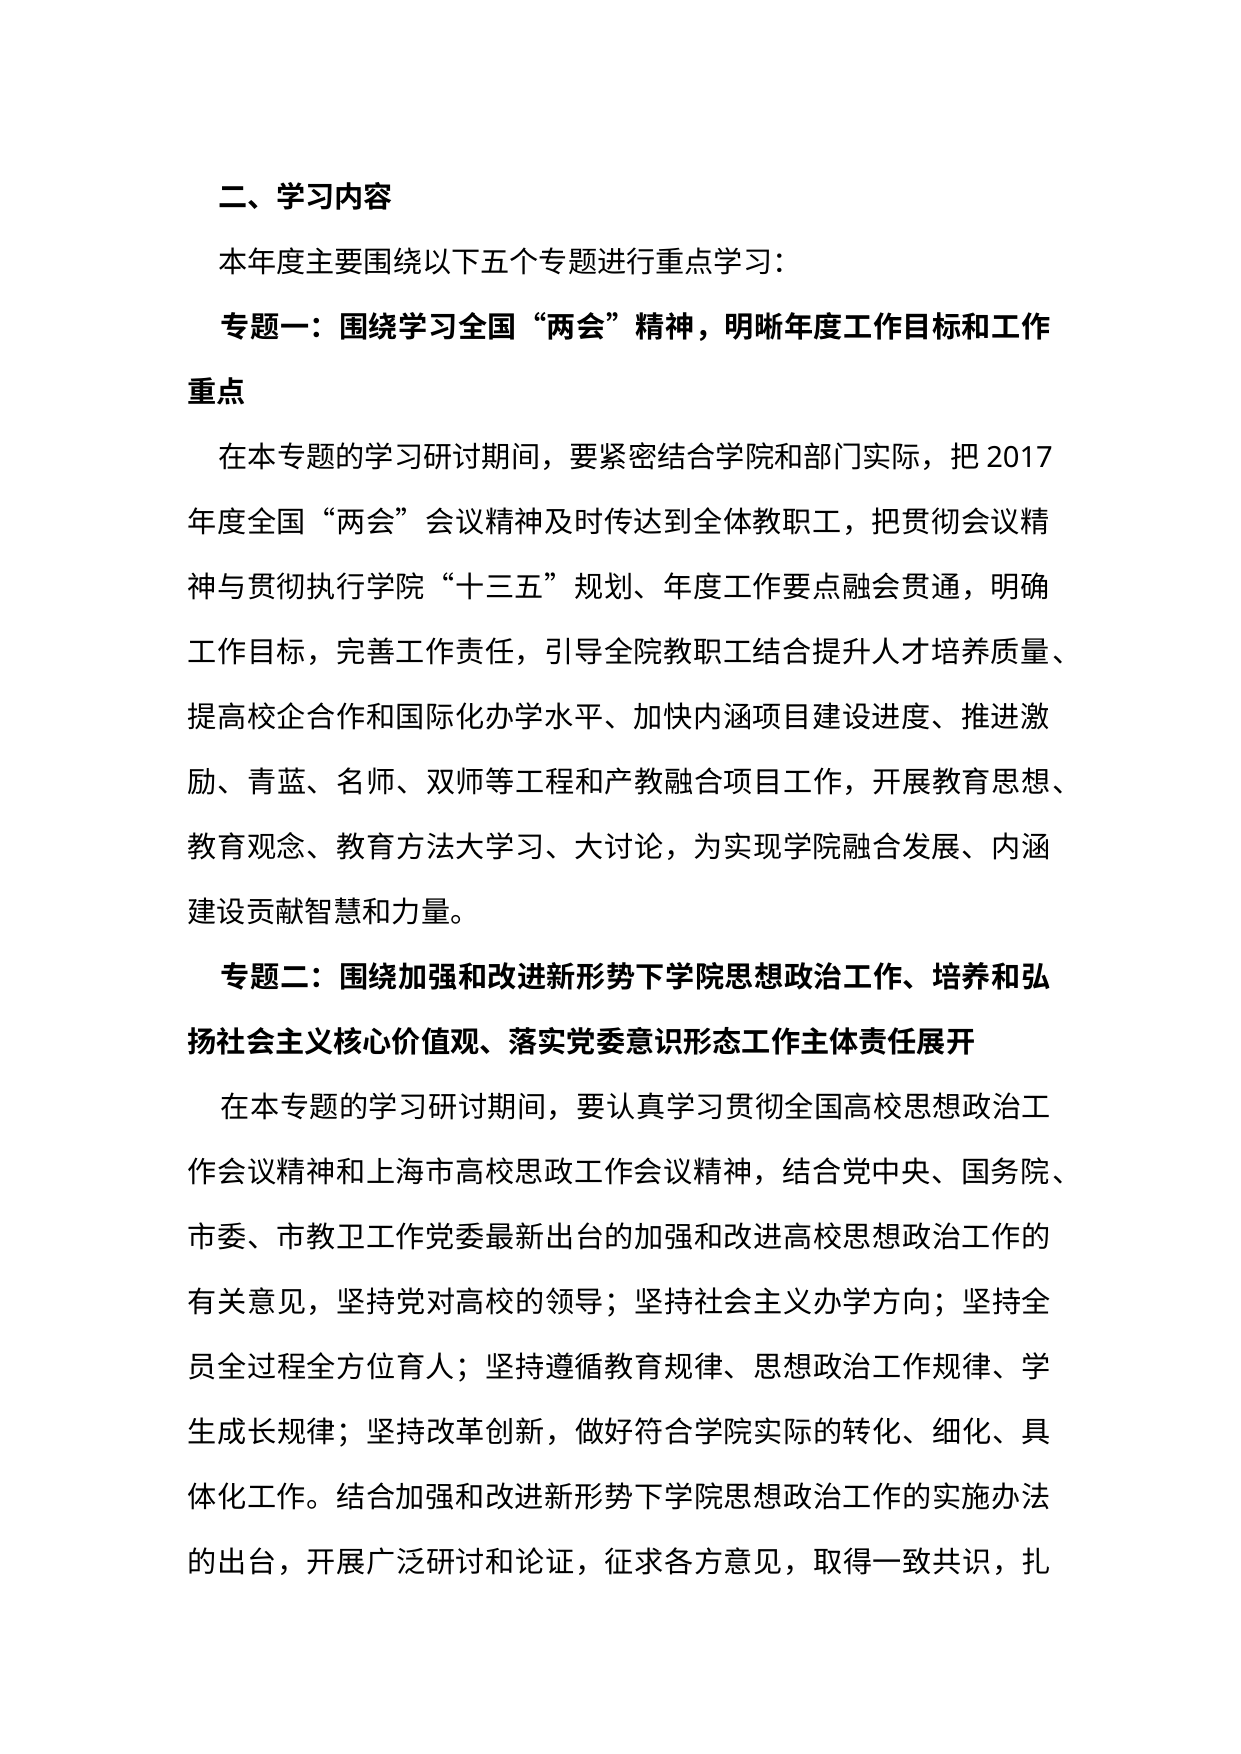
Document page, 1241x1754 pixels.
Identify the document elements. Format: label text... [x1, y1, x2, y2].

text 专题二：围绕加强和改进新形势下学院思想政治工作、培养和弘扬社会主义核心价值观、落实党委意识形态工作主体责任展开 [187, 942, 1053, 1072]
text 本年度主要围绕以下五个专题进行重点学习： [187, 227, 1053, 292]
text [187, 1072, 1053, 1592]
text 在本专题的学习研讨期间，要紧密结合学院和部门实际，把2017年度全国“两会”会议精神及时传达到全体教职工，把贯彻会议精神与贯彻执行学院“十三五”规划、年度工作要点融会贯通，明确工作目标，完善工作责任，引导全院教职工结合提升人才培养质量、提高校企合作和国际化办学水平、加快内涵项目建设进度、推进激励、青蓝、名师、双师等工程和产教融合项目工作，开展教育思想、教育观念、教育方法大学习、大讨论，为实现学院融合发展、内涵建设贡献智慧和力量。 [187, 422, 1053, 942]
text 专题一：围绕学习全国“两会”精神，明晰年度工作目标和工作重点 [187, 292, 1053, 422]
text 二、学习内容 [187, 162, 1053, 227]
